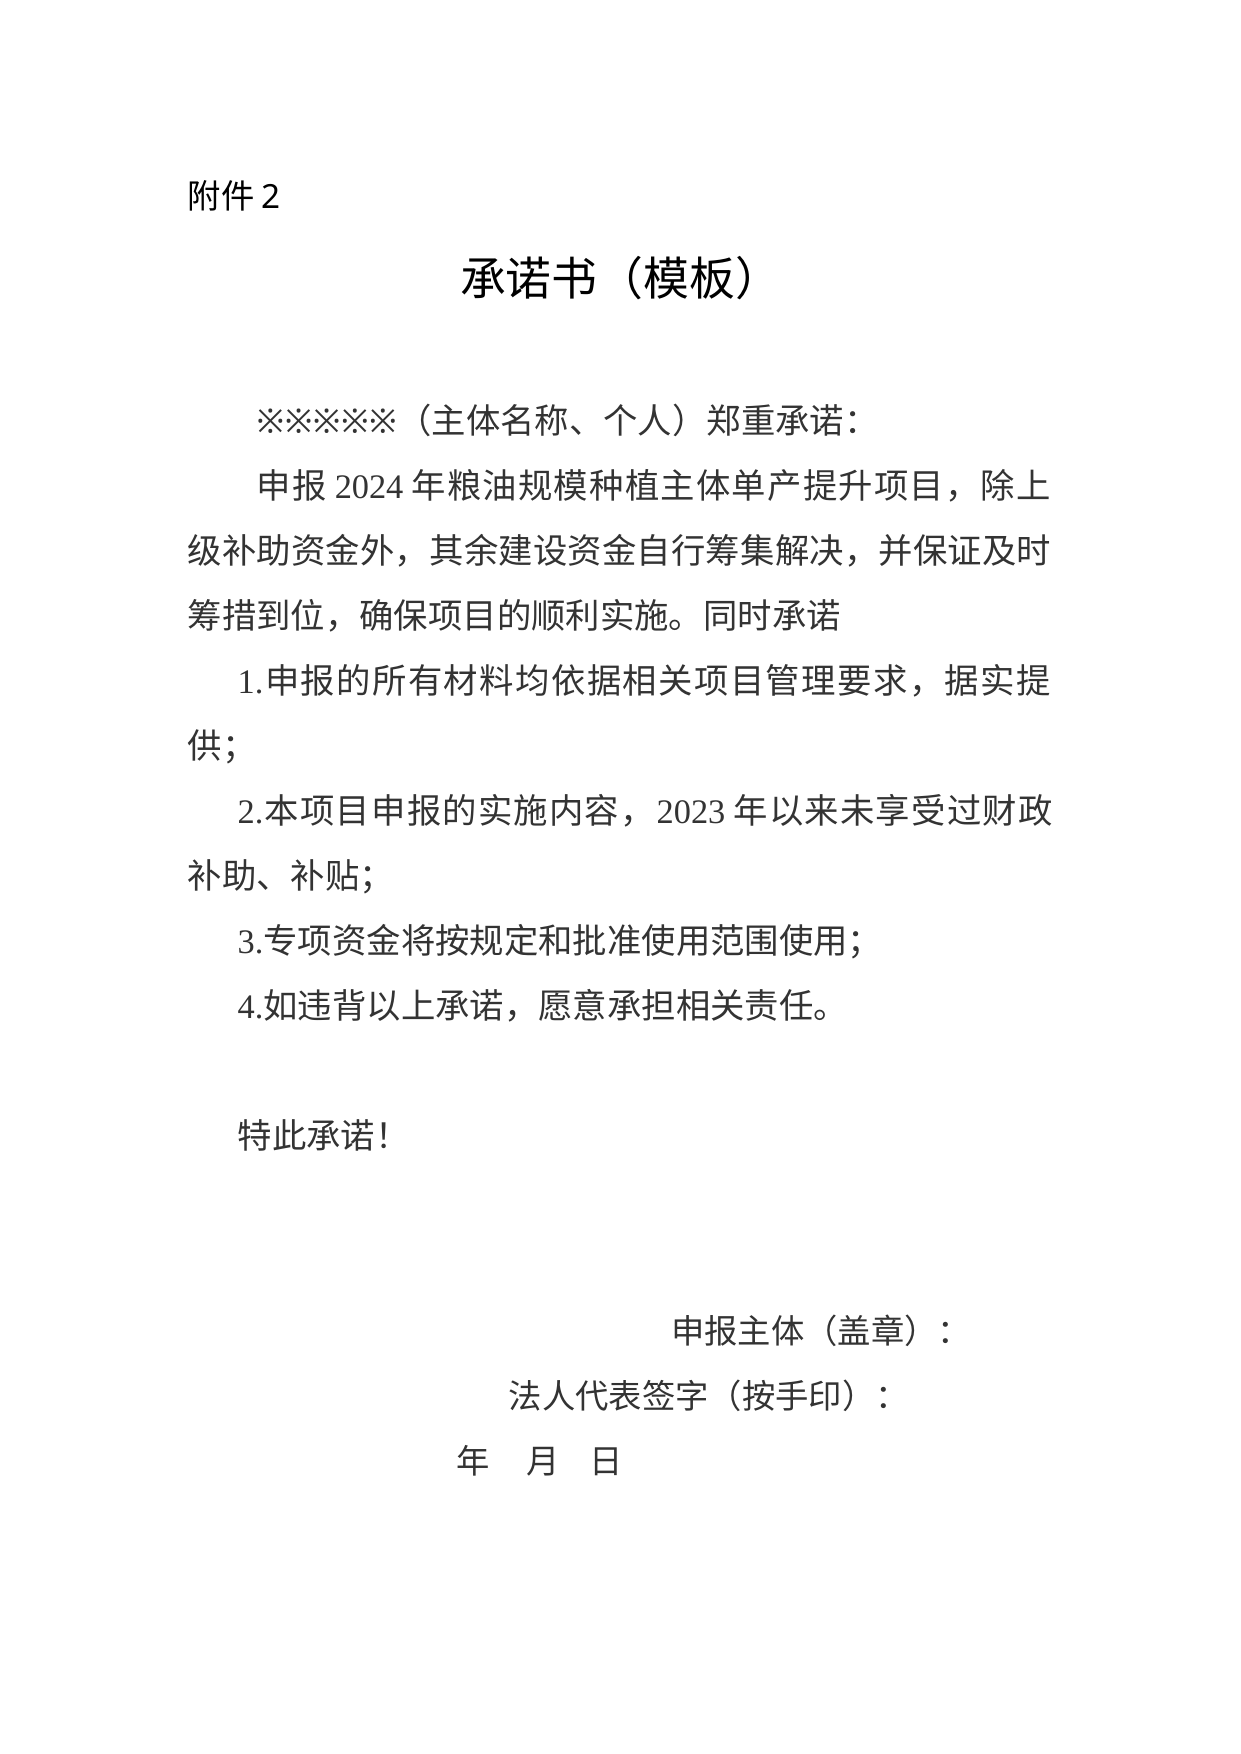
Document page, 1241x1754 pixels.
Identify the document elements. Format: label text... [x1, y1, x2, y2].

text 4.如违背以上承诺，愿意承担相关责任。 [187, 971, 1053, 1036]
text 3.专项资金将按规定和批准使用范围使用； [187, 906, 1053, 971]
text 法人代表签字（按手印）： [187, 1361, 1053, 1426]
text 年 月 日 [187, 1426, 1053, 1491]
text 申报主体（盖章）： [187, 1296, 1053, 1361]
text 承诺书（模板） [187, 227, 1053, 324]
text 申报2024年粮油规模种植主体单产提升项目，除上级补助资金外，其余建设资金自行筹集解决，并保证及时筹措到位，确保项目的顺利实施。同时承诺 [187, 451, 1053, 646]
text 1.申报的所有材料均依据相关项目管理要求，据实提供； [187, 646, 1053, 776]
text 特此承诺！ [187, 1101, 1053, 1166]
text 附件2 [187, 162, 1053, 227]
text 2.本项目申报的实施内容，2023年以来未享受过财政补助、补贴； [187, 776, 1053, 906]
text ※※※※※（主体名称、个人）郑重承诺： [187, 386, 1053, 451]
